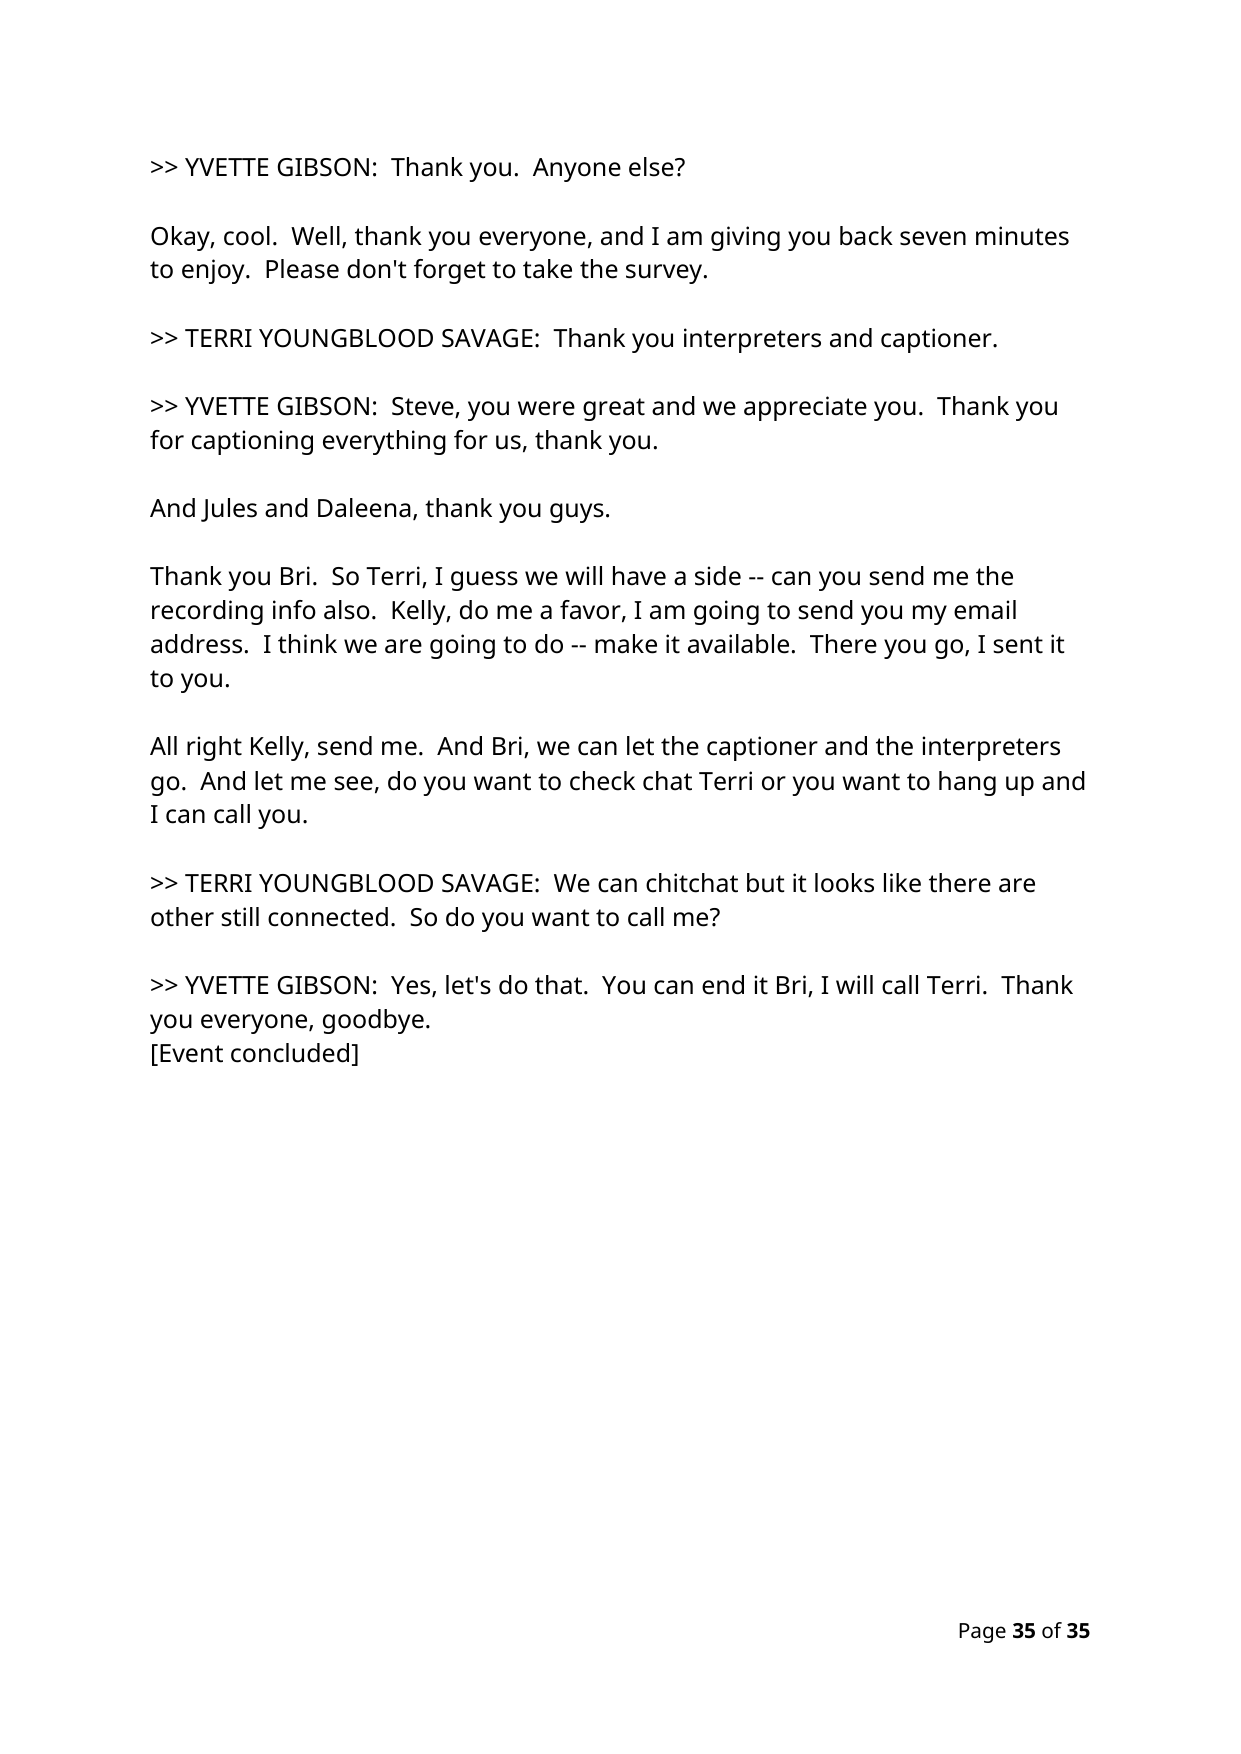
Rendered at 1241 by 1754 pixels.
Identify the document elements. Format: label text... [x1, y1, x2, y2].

text >> YVETTE GIBSON: Yes, let's do that. You can end it Bri, I will call Terri. Thank you everyone, goodbye. [150, 967, 1090, 1036]
text >> TERRI YOUNGBLOOD SAVAGE: Thank you interpreters and captioner. [150, 320, 1090, 354]
text Okay, cool. Well, thank you everyone, and I am giving you back seven minutes to enjoy. Please don't forget to take the survey. [150, 218, 1090, 286]
text And Jules and Daleena, thank you guys. [150, 491, 1090, 525]
text >> YVETTE GIBSON: Steve, you were great and we appreciate you. Thank you for captioning everything for us, thank you. [150, 388, 1090, 457]
text [Event concluded] [150, 1036, 1090, 1070]
text >> TERRI YOUNGBLOOD SAVAGE: We can chitchat but it looks like there are other still connected. So do you want to call me? [150, 865, 1090, 933]
text Thank you Bri. So Terri, I guess we will have a side -- can you send me the recording info also. Kelly, do me a favor, I am going to send you my email address. I think we are going to do -- make it available. There you go, I sent it to you. [150, 559, 1090, 695]
text All right Kelly, send me. And Bri, we can let the captioner and the interpreters go. And let me see, do you want to check chat Terri or you want to hang up and I can call you. [150, 729, 1090, 831]
text >> YVETTE GIBSON: Thank you. Anyone else? [150, 150, 1090, 184]
